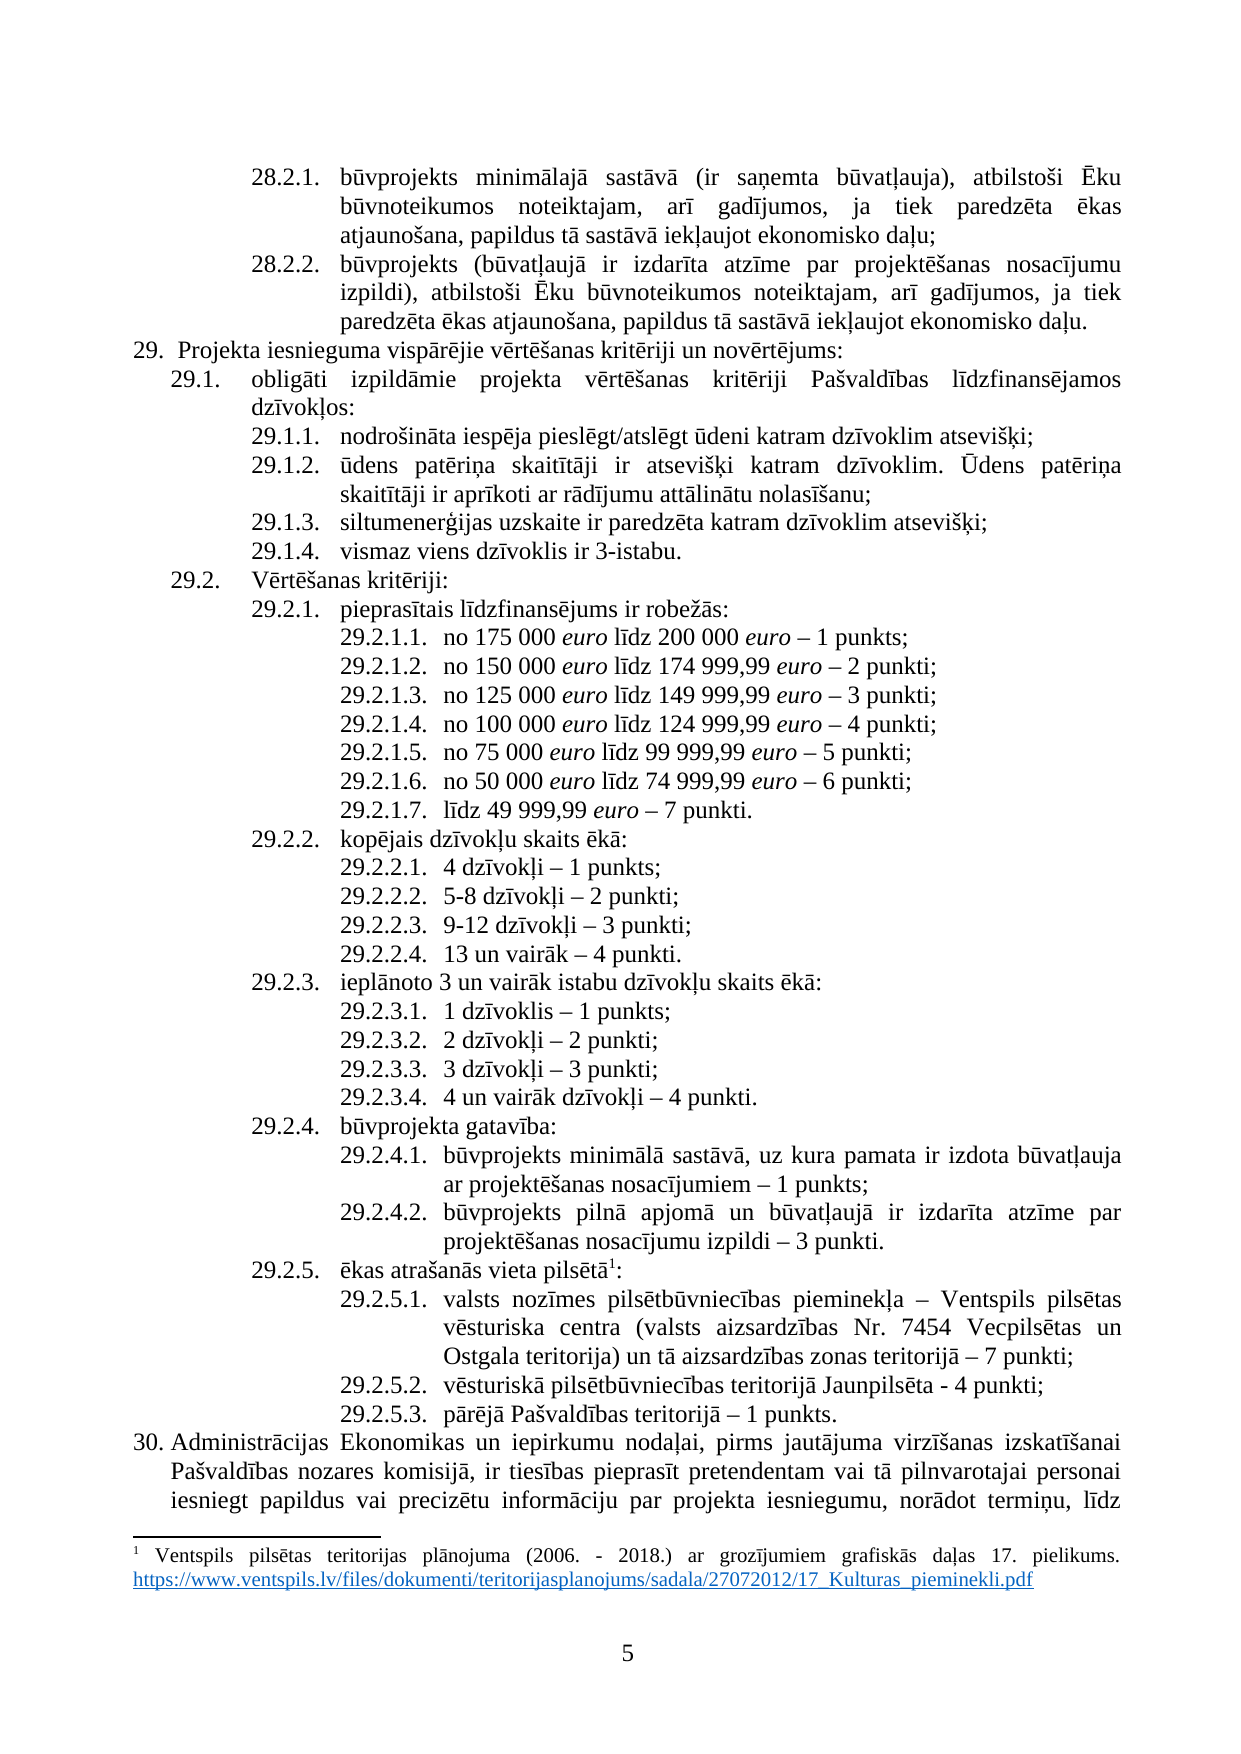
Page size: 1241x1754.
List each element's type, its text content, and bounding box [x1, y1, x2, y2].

list no 75 000 euro līdz 99 999,99 euro – 5 punkti; [340, 737, 1122, 766]
list 4 dzīvokļi – 1 punkts; [340, 852, 1122, 881]
list 5-8 dzīvokļi – 2 punkti; [340, 881, 1122, 910]
list ūdens patēriņa skaitītāji ir atsevišķi katram dzīvoklim. Ūdens patēriņa skaitītāji ir aprīkoti ar rādījumu attālinātu nolasīšanu; [251, 450, 1122, 507]
list no 150 000 euro līdz 174 999,99 euro – 2 punkti; [340, 651, 1122, 680]
list 2 dzīvokļi – 2 punkti; [340, 1025, 1122, 1054]
list 13 un vairāk – 4 punkti. [340, 939, 1122, 967]
list līdz 49 999,99 euro – 7 punkti. [340, 795, 1122, 824]
list vismaz viens dzīvoklis ir 3-istabu. [251, 536, 1122, 565]
list Projekta iesnieguma vispārējie vērtēšanas kritēriji un novērtējums: [133, 335, 1122, 364]
list vēsturiskā pilsētbūvniecības teritorijā Jaunpilsēta - 4 punkti; [340, 1370, 1122, 1399]
list 3 dzīvokļi – 3 punkti; [340, 1054, 1122, 1082]
list ieplānoto 3 un vairāk istabu dzīvokļu skaits ēkā: [251, 967, 1122, 996]
list no 50 000 euro līdz 74 999,99 euro – 6 punkti; [340, 766, 1122, 795]
list 9-12 dzīvokļi – 3 punkti; [340, 910, 1122, 939]
list 4 un vairāk dzīvokļi – 4 punkti. [340, 1082, 1122, 1111]
list no 175 000 euro līdz 200 000 euro – 1 punkts; [340, 622, 1122, 651]
list būvprojekts minimālajā sastāvā (ir saņemta būvatļauja), atbilstoši Ēku būvnoteikumos noteiktajam, arī gadījumos, ja tiek paredzēta ēkas atjaunošana, papildus tā sastāvā iekļaujot ekonomisko daļu; [251, 162, 1122, 249]
list obligāti izpildāmie projekta vērtēšanas kritēriji Pašvaldības līdzfinansējamos dzīvokļos: [170, 364, 1122, 421]
list būvprojekta gatavība: [251, 1111, 1122, 1140]
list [133, 1427, 1122, 1514]
list pieprasītais līdzfinansējums ir robežās: [251, 594, 1122, 622]
list kopējais dzīvokļu skaits ēkā: [251, 824, 1122, 852]
list ēkas atrašanās vieta pilsētā: [251, 1255, 1122, 1284]
list 1 dzīvoklis – 1 punkts; [340, 996, 1122, 1025]
list no 100 000 euro līdz 124 999,99 euro – 4 punkti; [340, 709, 1122, 737]
list nodrošināta iespēja pieslēgt/atslēgt ūdeni katram dzīvoklim atsevišķi; [251, 421, 1122, 450]
list Vērtēšanas kritēriji: [170, 565, 1122, 594]
list būvprojekts pilnā apjomā un būvatļaujā ir izdarīta atzīme par projektēšanas nosacījumu izpildi – 3 punkti. [340, 1197, 1122, 1255]
list siltumenerģijas uzskaite ir paredzēta katram dzīvoklim atsevišķi; [251, 507, 1122, 536]
list būvprojekts minimālā sastāvā, uz kura pamata ir izdota būvatļauja ar projektēšanas nosacījumiem – 1 punkts; [340, 1140, 1122, 1197]
list valsts nozīmes pilsētbūvniecības pieminekļa – Ventspils pilsētas vēsturiska centra (valsts aizsardzības Nr. 7454 Vecpilsētas un Ostgala teritorija) un tā aizsardzības zonas teritorijā – 7 punkti; [340, 1284, 1122, 1370]
list būvprojekts (būvatļaujā ir izdarīta atzīme par projektēšanas nosacījumu izpildi), atbilstoši Ēku būvnoteikumos noteiktajam, arī gadījumos, ja tiek paredzēta ēkas atjaunošana, papildus tā sastāvā iekļaujot ekonomisko daļu. [251, 249, 1122, 335]
list no 125 000 euro līdz 149 999,99 euro – 3 punkti; [340, 680, 1122, 709]
list pārējā Pašvaldības teritorijā – 1 punkts. [340, 1399, 1122, 1427]
